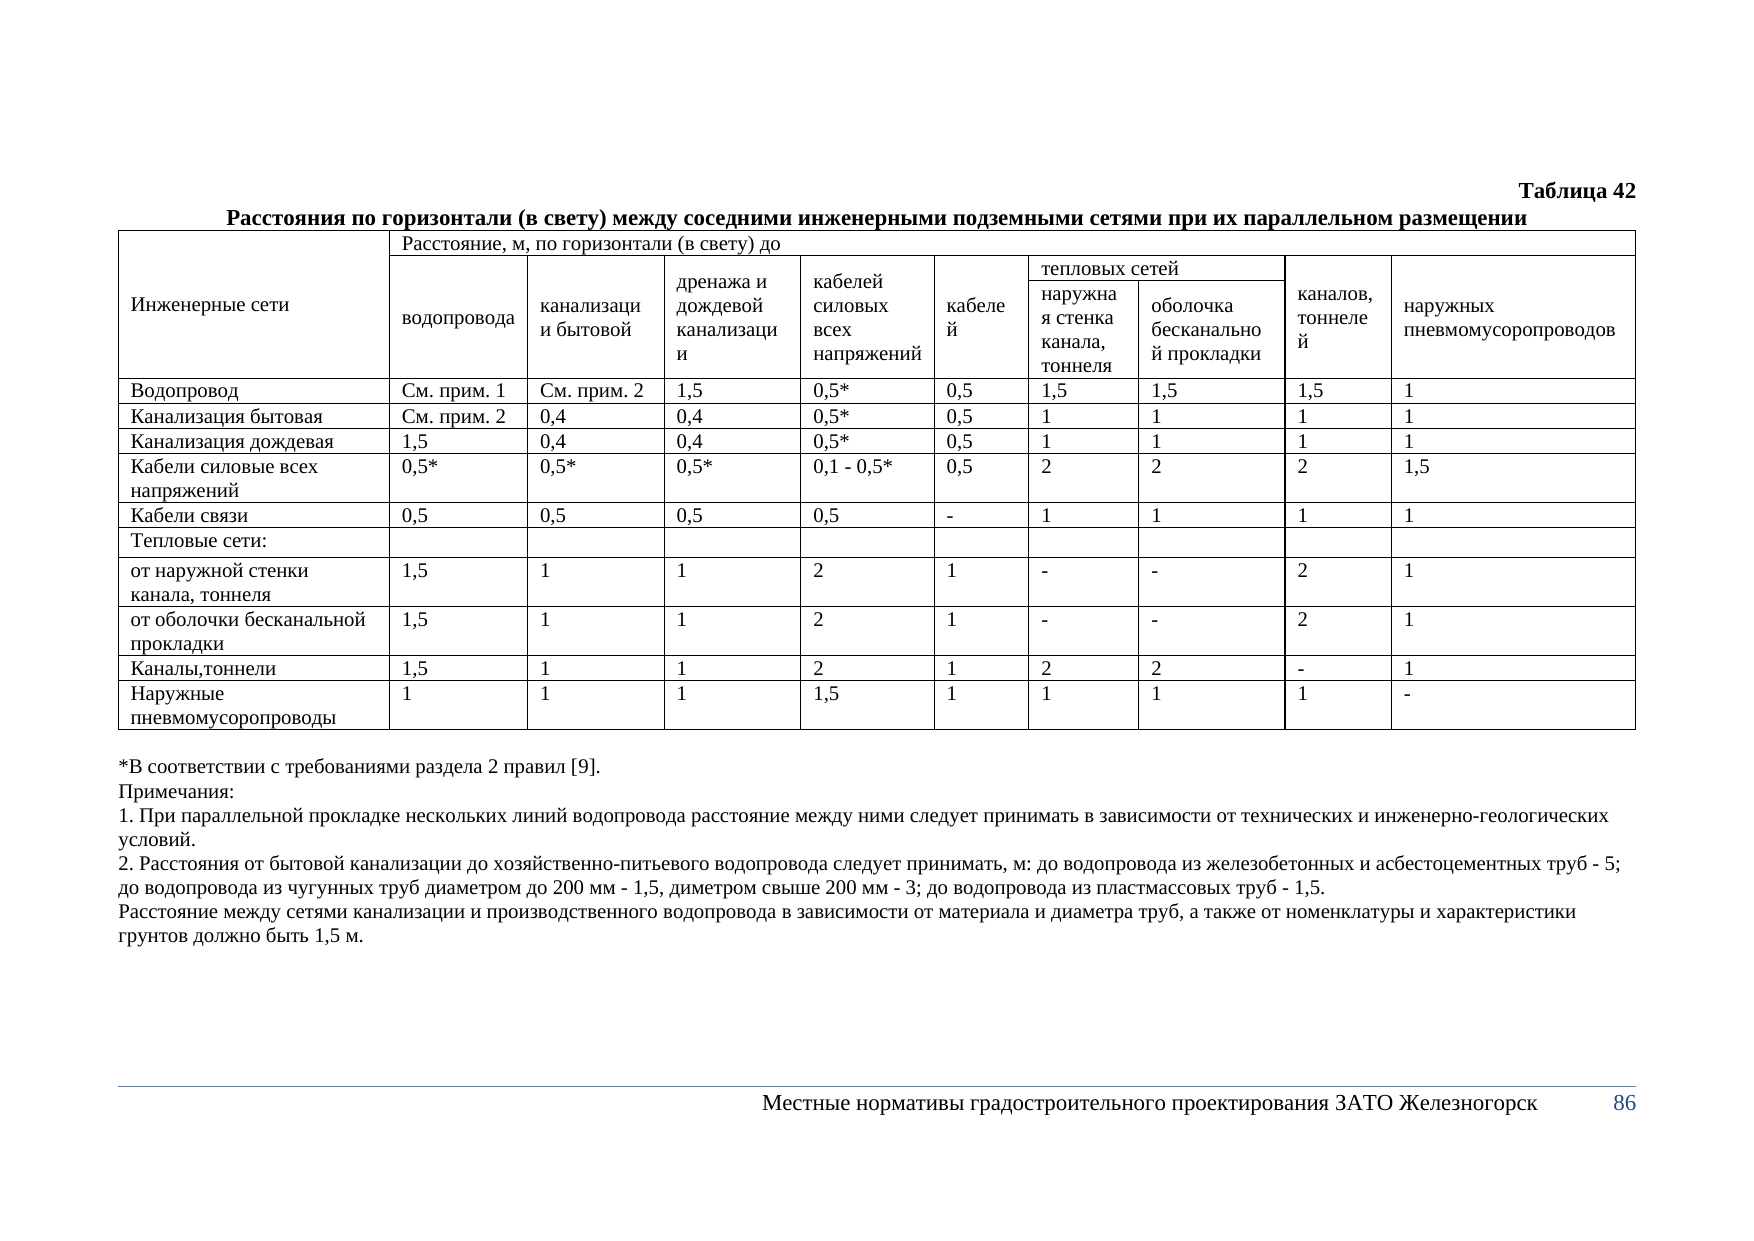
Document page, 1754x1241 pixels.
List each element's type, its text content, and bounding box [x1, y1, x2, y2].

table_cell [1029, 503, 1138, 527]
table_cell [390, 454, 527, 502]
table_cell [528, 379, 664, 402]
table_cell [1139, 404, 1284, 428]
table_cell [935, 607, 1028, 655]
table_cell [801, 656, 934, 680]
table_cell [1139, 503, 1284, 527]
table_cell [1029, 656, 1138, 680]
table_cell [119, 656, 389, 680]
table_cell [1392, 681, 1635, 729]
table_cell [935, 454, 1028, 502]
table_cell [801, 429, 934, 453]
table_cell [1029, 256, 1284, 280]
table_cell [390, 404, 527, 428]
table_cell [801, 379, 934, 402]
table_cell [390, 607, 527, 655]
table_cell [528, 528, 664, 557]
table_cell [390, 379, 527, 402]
text Примечания: [118, 778, 1636, 803]
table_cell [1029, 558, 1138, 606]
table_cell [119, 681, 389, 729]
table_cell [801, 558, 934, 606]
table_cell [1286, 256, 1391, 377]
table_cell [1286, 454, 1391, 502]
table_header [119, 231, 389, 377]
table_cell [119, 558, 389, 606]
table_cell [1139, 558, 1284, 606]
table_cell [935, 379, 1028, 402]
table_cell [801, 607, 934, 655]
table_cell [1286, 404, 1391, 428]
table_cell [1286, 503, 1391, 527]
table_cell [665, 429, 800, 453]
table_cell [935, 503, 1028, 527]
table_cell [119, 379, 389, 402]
text 1. При параллельной прокладке нескольких линий водопровода расстояние между ними следует принимать в зависимости от технических и инженерно-геологических условий. [118, 803, 1636, 851]
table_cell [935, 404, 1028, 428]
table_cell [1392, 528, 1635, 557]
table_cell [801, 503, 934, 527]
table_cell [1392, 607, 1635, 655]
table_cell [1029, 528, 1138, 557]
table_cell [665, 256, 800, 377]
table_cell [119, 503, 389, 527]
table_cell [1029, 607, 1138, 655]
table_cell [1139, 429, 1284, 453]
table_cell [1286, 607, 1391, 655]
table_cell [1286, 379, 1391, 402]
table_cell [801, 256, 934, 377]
text Расстояние между сетями канализации и производственного водопровода в зависимости от материала и диаметра труб, а также от номенклатуры и характеристики грунтов должно быть 1,5 м. [118, 899, 1636, 947]
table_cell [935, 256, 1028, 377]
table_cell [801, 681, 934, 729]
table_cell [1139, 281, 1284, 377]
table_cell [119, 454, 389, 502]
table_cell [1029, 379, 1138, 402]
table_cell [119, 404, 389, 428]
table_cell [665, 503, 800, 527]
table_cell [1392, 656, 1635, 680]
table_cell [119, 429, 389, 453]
text Таблица 42 [118, 177, 1636, 203]
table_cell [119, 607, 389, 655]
text 2. Расстояния от бытовой канализации до хозяйственно-питьевого водопровода следует принимать, м: до водопровода из железобетонных и асбестоцементных труб - 5; до водопровода из чугунных труб диаметром до 200 мм - 1,5, диметром свыше 200 мм - 3; до водопровода из пластмассовых труб - 1,5. [118, 851, 1636, 899]
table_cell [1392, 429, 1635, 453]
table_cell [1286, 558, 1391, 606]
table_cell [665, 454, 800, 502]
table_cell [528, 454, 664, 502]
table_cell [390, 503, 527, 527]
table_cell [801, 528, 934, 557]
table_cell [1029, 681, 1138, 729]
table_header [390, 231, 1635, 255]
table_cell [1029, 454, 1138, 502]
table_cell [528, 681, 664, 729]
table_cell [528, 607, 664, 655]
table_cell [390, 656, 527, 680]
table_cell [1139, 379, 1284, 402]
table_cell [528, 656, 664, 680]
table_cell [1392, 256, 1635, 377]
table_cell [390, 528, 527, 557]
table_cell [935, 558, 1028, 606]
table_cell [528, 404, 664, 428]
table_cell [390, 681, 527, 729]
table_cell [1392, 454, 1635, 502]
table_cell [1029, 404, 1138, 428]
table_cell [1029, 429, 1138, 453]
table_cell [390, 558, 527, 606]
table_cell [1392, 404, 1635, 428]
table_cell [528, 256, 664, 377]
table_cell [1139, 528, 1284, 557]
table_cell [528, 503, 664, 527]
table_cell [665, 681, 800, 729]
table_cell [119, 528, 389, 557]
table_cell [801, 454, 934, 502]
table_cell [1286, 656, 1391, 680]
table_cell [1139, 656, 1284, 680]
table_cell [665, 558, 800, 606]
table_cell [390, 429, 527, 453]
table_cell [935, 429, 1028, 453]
text Расстояния по горизонтали (в свету) между соседними инженерными подземными сетями при их параллельном размещении [118, 203, 1636, 230]
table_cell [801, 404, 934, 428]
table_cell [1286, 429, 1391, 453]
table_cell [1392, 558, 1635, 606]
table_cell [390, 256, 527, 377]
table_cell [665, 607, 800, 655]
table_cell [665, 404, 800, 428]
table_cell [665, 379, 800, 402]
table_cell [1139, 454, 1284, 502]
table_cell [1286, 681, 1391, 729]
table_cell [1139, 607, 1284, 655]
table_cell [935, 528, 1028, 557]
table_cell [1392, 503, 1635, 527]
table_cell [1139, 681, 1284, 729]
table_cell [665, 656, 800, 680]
text *В соответствии с требованиями раздела 2 правил [9]. [118, 754, 1636, 778]
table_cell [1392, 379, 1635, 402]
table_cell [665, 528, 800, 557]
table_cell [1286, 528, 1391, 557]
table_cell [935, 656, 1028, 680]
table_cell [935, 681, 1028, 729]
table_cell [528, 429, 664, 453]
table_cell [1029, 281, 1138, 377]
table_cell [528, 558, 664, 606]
